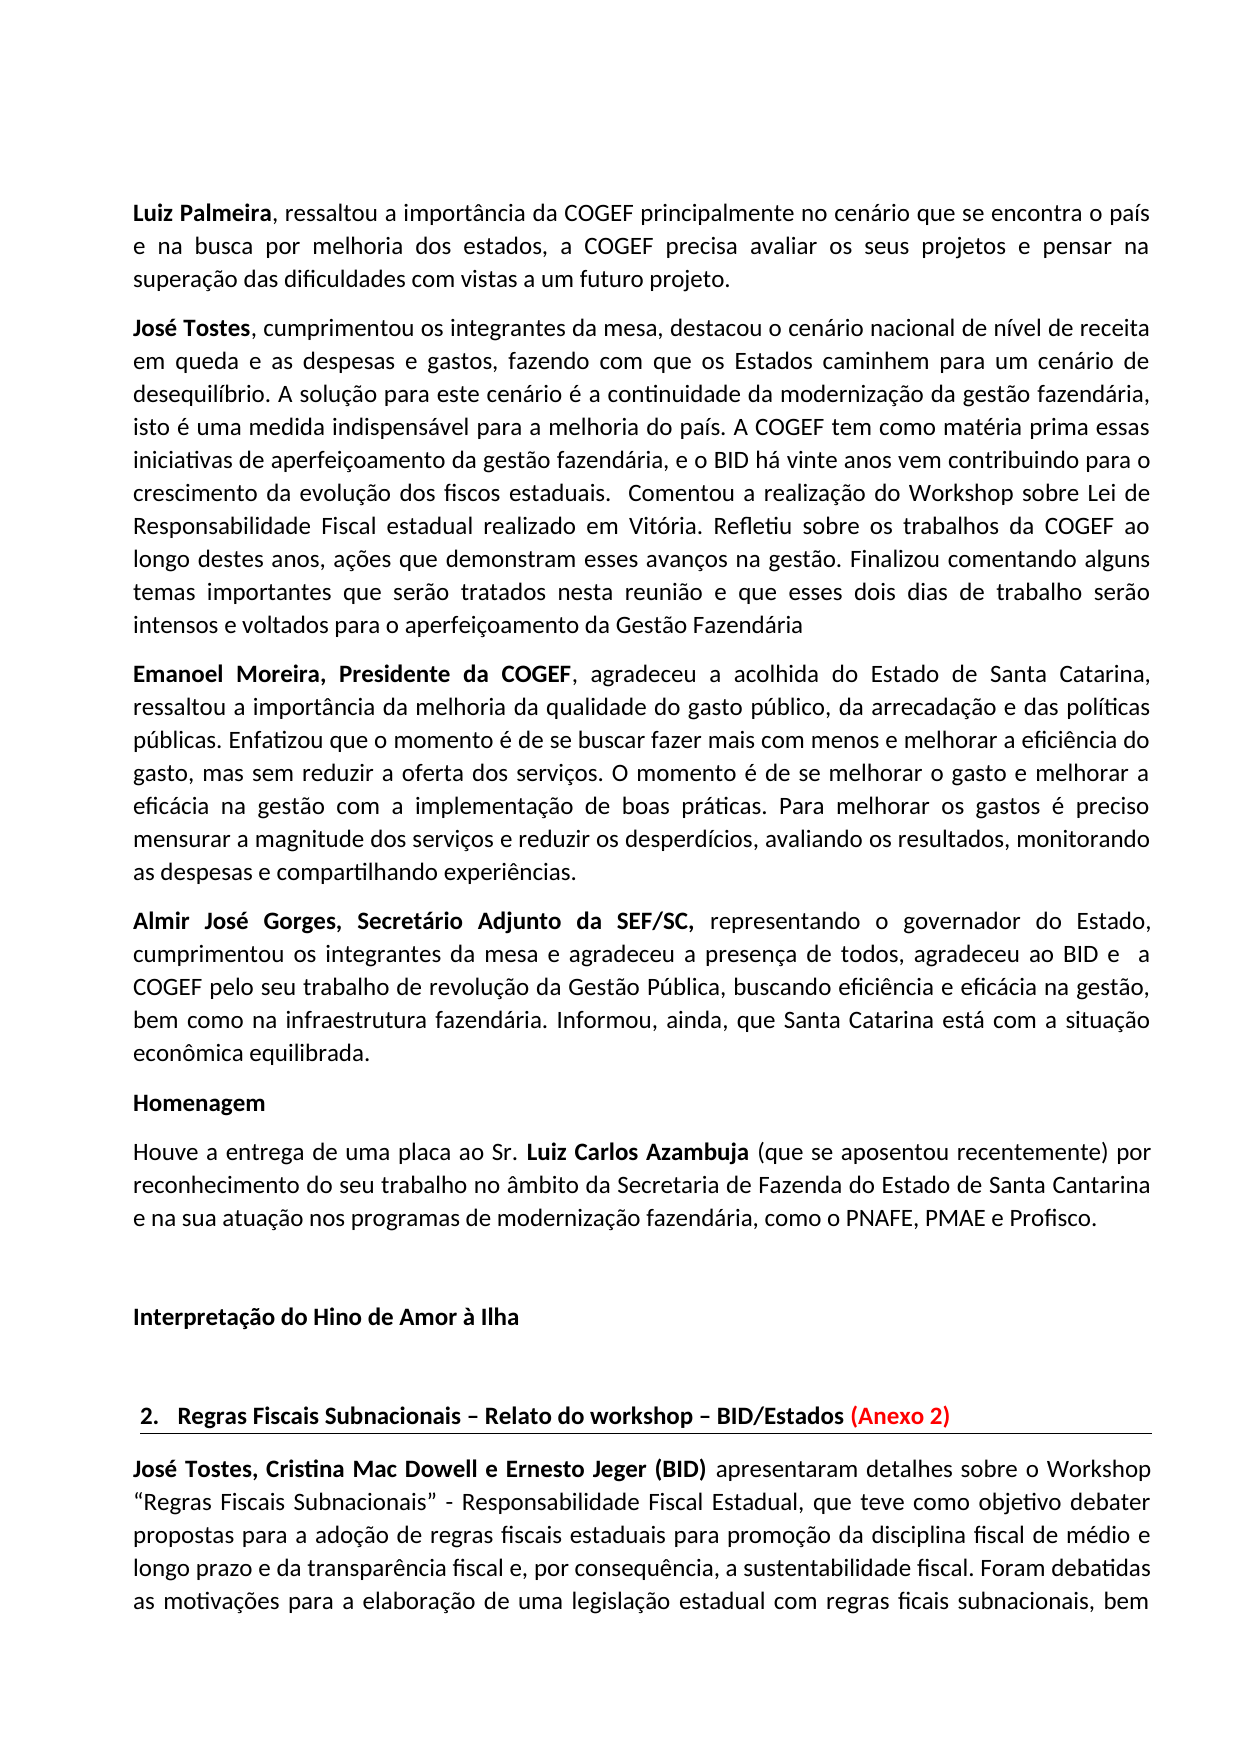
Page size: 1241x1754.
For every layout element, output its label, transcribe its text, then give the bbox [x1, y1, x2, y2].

text Almir José Gorges, Secretário Adjunto da SEF/SC, representando o governador do Estado, cumprimentou os integrantes da mesa e agradeceu a presença de todos, agradeceu ao BID e a COGEF pelo seu trabalho de revolução da Gestão Pública, buscando eficiência e eficácia na gestão, bem como na infraestrutura fazendária. Informou, ainda, que Santa Catarina está com a situação econômica equilibrada. [133, 906, 1152, 1068]
list Regras Fiscais Subnacionais – Relato do workshop – BID/Estados (Anexo 2) [140, 1401, 1152, 1433]
text Luiz Palmeira, ressaltou a importância da COGEF principalmente no cenário que se encontra o país e na busca por melhoria dos estados, a COGEF precisa avaliar os seus projetos e pensar na superação das dificuldades com vistas a um futuro projeto. [133, 197, 1152, 293]
text Homenagem [133, 1087, 1152, 1117]
text Houve a entrega de uma placa ao Sr. Luiz Carlos Azambuja (que se aposentou recentemente) por reconhecimento do seu trabalho no âmbito da Secretaria de Fazenda do Estado de Santa Cantarina e na sua atuação nos programas de modernização fazendária, como o PNAFE, PMAE e Profisco. [133, 1136, 1152, 1233]
text José Tostes, cumprimentou os integrantes da mesa, destacou o cenário nacional de nível de receita em queda e as despesas e gastos, fazendo com que os Estados caminhem para um cenário de desequilíbrio. A solução para este cenário é a continuidade da modernização da gestão fazendária, isto é uma medida indispensável para a melhoria do país. A COGEF tem como matéria prima essas iniciativas de aperfeiçoamento da gestão fazendária, e o BID há vinte anos vem contribuindo para o crescimento da evolução dos fiscos estaduais. Comentou a realização do Workshop sobre Lei de Responsabilidade Fiscal estadual realizado em Vitória. Refletiu sobre os trabalhos da COGEF ao longo destes anos, ações que demonstram esses avanços na gestão. Finalizou comentando alguns temas importantes que serão tratados nesta reunião e que esses dois dias de trabalho serão intensos e voltados para o aperfeiçoamento da Gestão Fazendária [133, 313, 1152, 639]
text Emanoel Moreira, Presidente da COGEF, agradeceu a acolhida do Estado de Santa Catarina, ressaltou a importância da melhoria da qualidade do gasto público, da arrecadação e das políticas públicas. Enfatizou que o momento é de se buscar fazer mais com menos e melhorar a eficiência do gasto, mas sem reduzir a oferta dos serviços. O momento é de se melhorar o gasto e melhorar a eficácia na gestão com a implementação de boas práticas. Para melhorar os gastos é preciso mensurar a magnitude dos serviços e reduzir os desperdícios, avaliando os resultados, monitorando as despesas e compartilhando experiências. [133, 658, 1152, 886]
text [133, 1453, 1152, 1615]
text Interpretação do Hino de Amor à Ilha [133, 1301, 1152, 1332]
